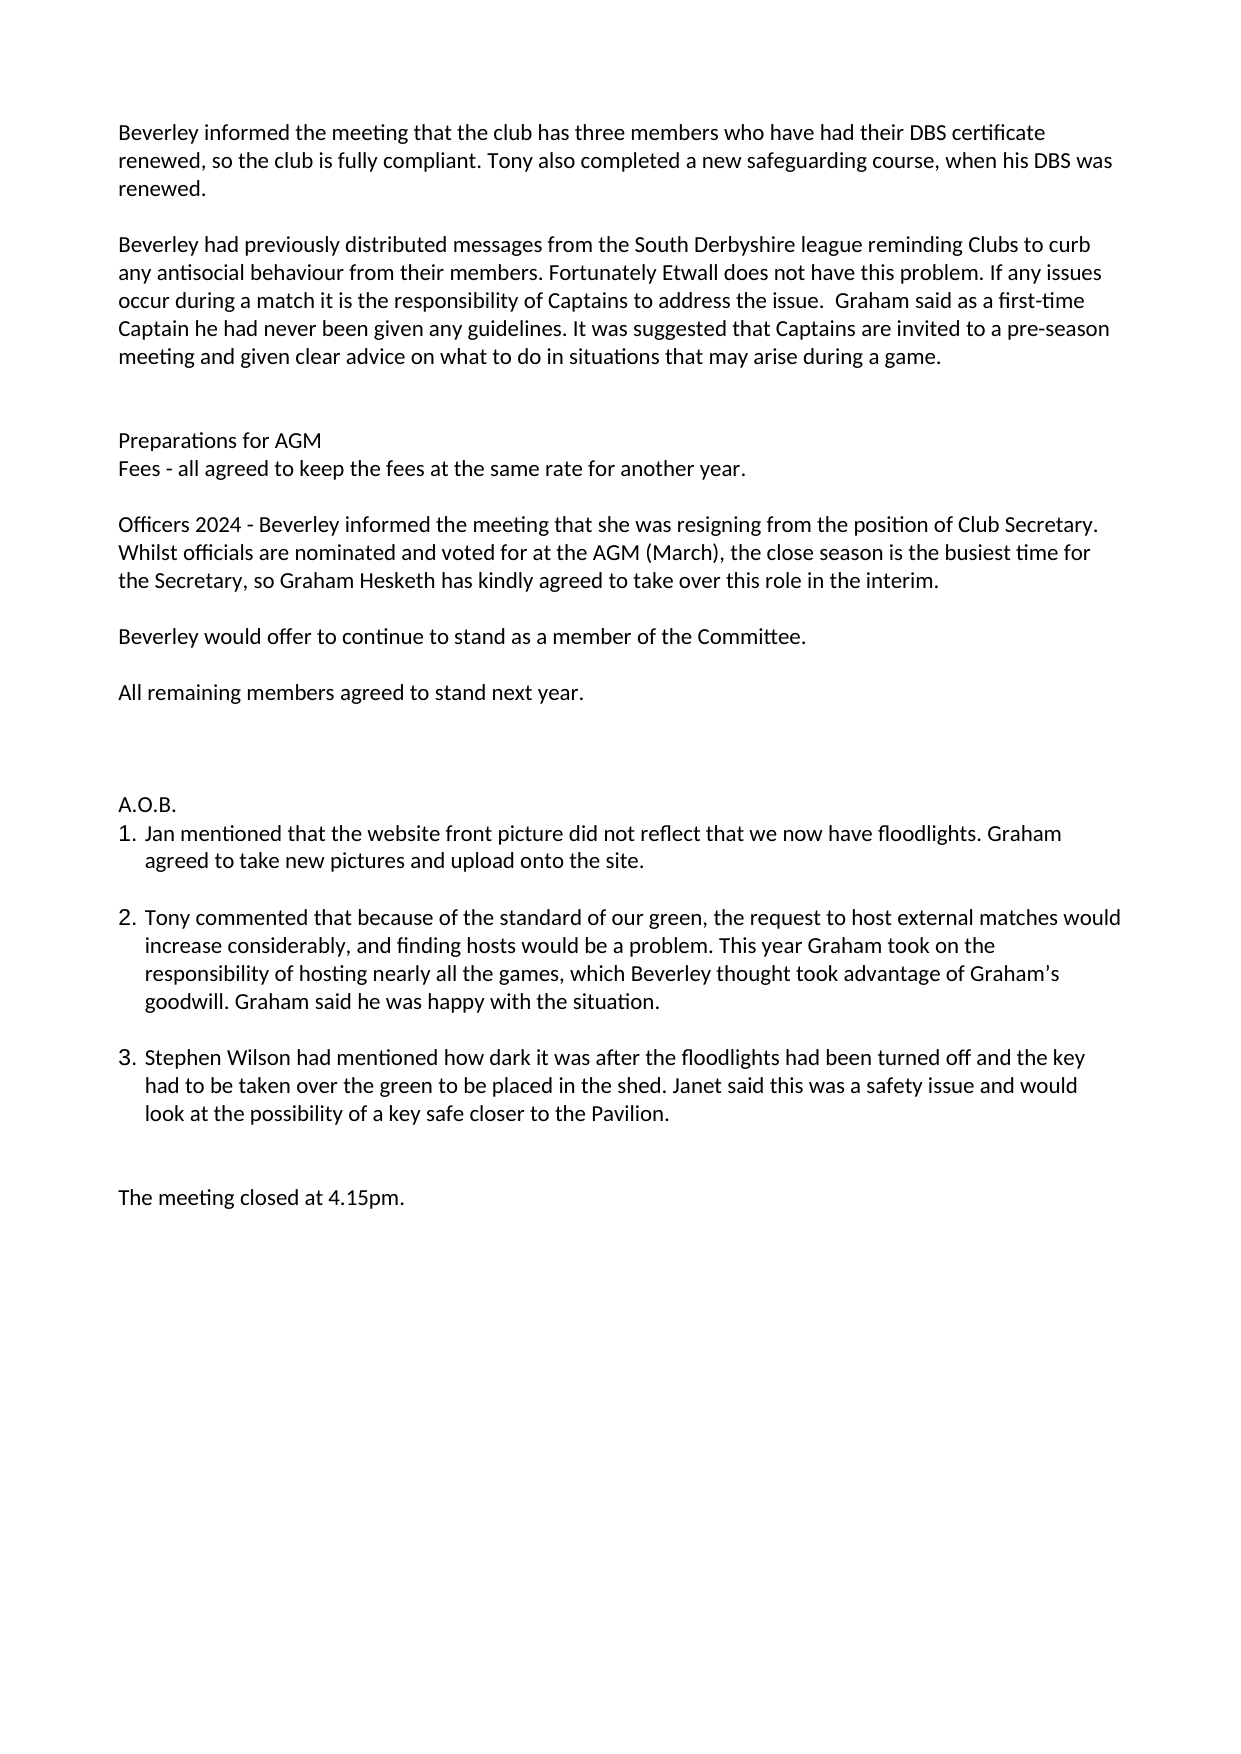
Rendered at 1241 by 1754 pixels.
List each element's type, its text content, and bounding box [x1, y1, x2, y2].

text Beverley informed the meeting that the club has three members who have had their DBS certificate renewed, so the club is fully compliant. Tony also completed a new safeguarding course, when his DBS was renewed. [118, 118, 1122, 202]
text All remaining members agreed to stand next year. [118, 678, 1122, 707]
text Fees - all agreed to keep the fees at the same rate for another year. [118, 454, 1122, 482]
text A.O.B. [118, 791, 1122, 819]
text Officers 2024 - Beverley informed the meeting that she was resigning from the position of Club Secretary. Whilst officials are nominated and voted for at the AGM (March), the close season is the busiest time for the Secretary, so Graham Hesketh has kindly agreed to take over this role in the interim. [118, 510, 1122, 594]
text The meeting closed at 4.15pm. [118, 1183, 1122, 1211]
text Preparations for AGM [118, 426, 1122, 454]
list Tony commented that because of the standard of our green, the request to host external matches would increase considerably, and finding hosts would be a problem. This year Graham took on the responsibility of hosting nearly all the games, which Beverley thought took advantage of Graham’s goodwill. Graham said he was happy with the situation. [118, 903, 1122, 1015]
text Beverley would offer to continue to stand as a member of the Committee. [118, 622, 1122, 651]
list Jan mentioned that the website front picture did not reflect that we now have floodlights. Graham agreed to take new pictures and upload onto the site. [118, 819, 1122, 875]
text Beverley had previously distributed messages from the South Derbyshire league reminding Clubs to curb any antisocial behaviour from their members. Fortunately Etwall does not have this problem. If any issues occur during a match it is the responsibility of Captains to address the issue. Graham said as a first-time Captain he had never been given any guidelines. It was suggested that Captains are invited to a pre-season meeting and given clear advice on what to do in situations that may arise during a game. [118, 230, 1122, 370]
list Stephen Wilson had mentioned how dark it was after the floodlights had been turned off and the key had to be taken over the green to be placed in the shed. Janet said this was a safety issue and would look at the possibility of a key safe closer to the Pavilion. [118, 1043, 1122, 1127]
